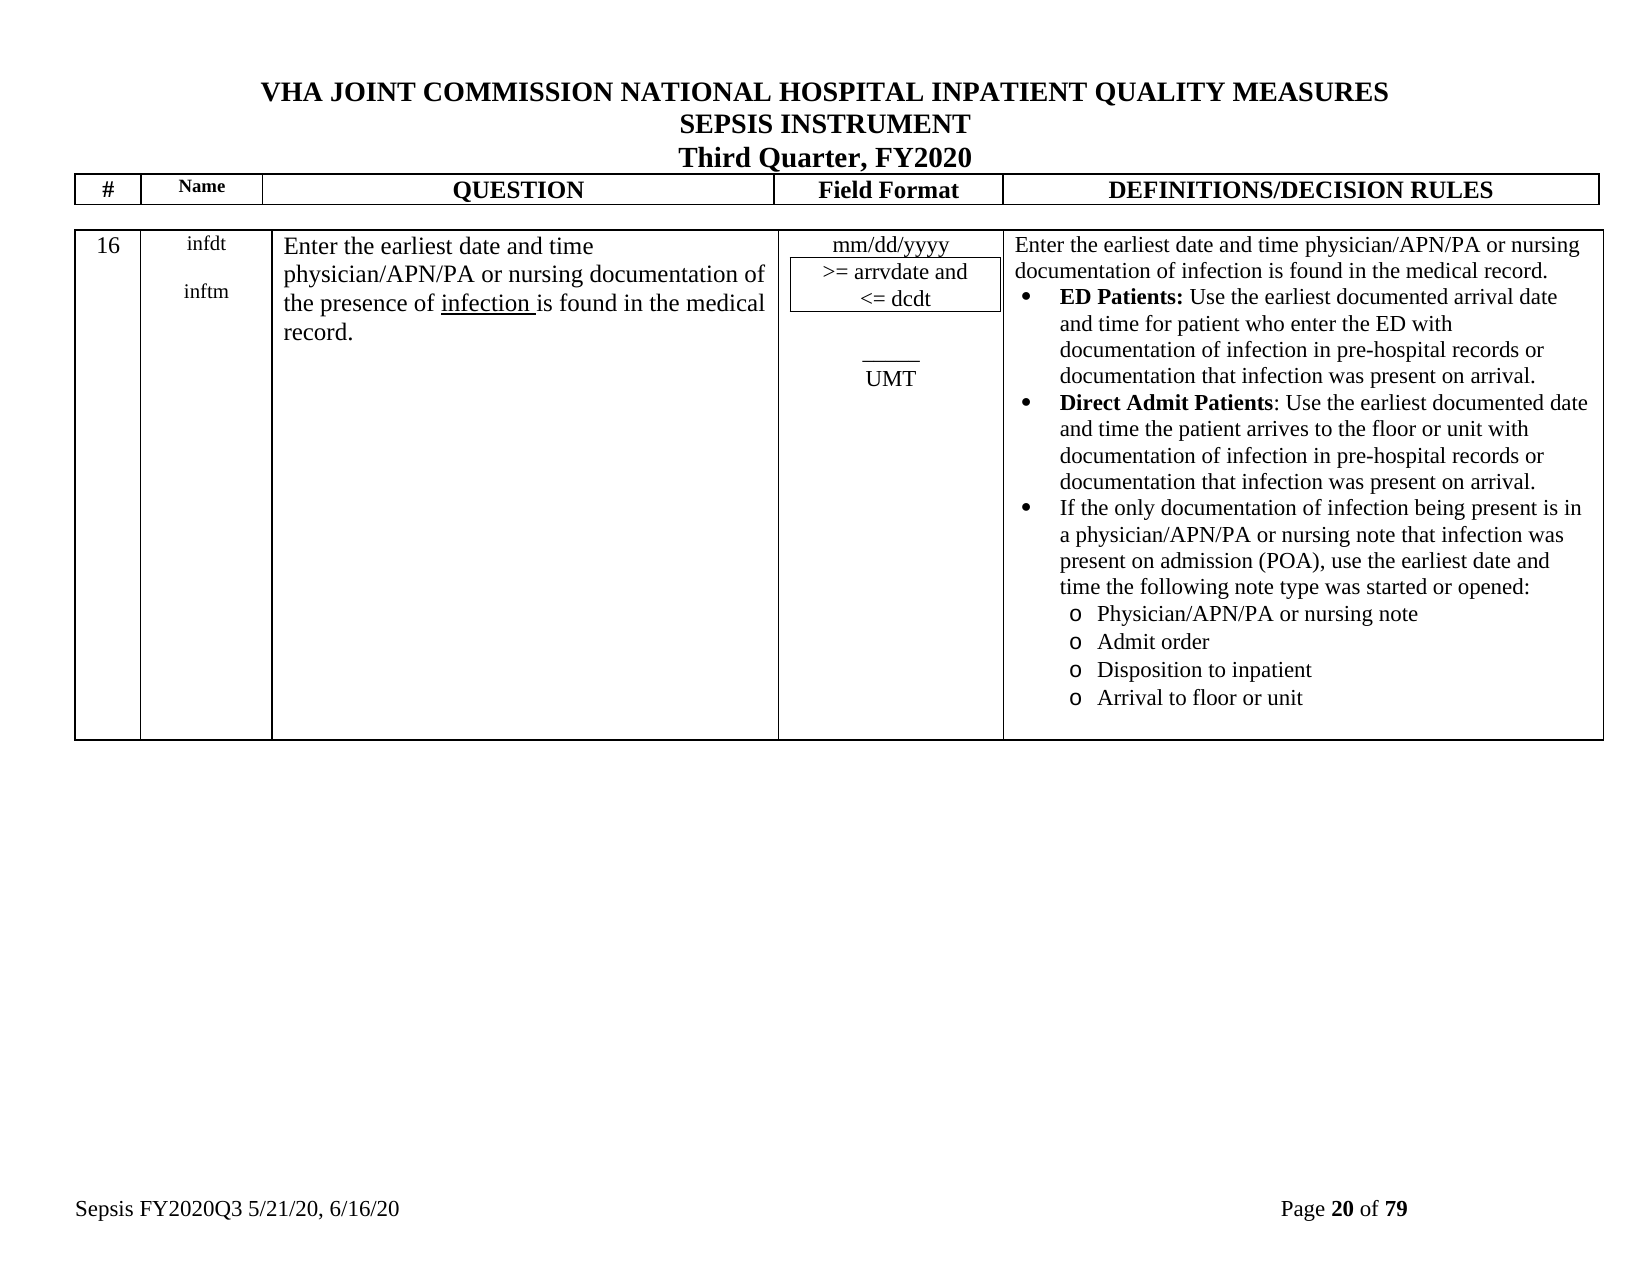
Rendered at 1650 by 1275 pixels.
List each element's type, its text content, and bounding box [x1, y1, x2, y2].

table_cell 16 [76, 231, 140, 739]
table_cell mm/dd/yyyy _____ UMT [779, 231, 1003, 739]
table_cell infdt inftm [141, 231, 271, 739]
table_cell Enter the earliest date and time physician/APN/PA or nursing documentation of infection is found in the medical record. ED Patients: Use the earliest documented arrival date and time for patient who enter the ED with documentation of infection in pre-hospital records or documentation that infection was present on arrival. Direct Admit Patients: Use the earliest documented date and time the patient arrives to the floor or unit with documentation of infection in pre-hospital records or documentation that infection was present on arrival. If the only documentation of infection being present is in a physician/APN/PA or nursing note that infection was present on admission (POA), use the earliest date and time the following note type was started or opened: Physician/APN/PA or nursing note Admit order Disposition to inpatient Arrival to floor or unit [1004, 231, 1603, 739]
table_cell Enter the earliest date and time physician/APN/PA or nursing documentation of the presence of infection is found in the medical record. [273, 231, 778, 739]
